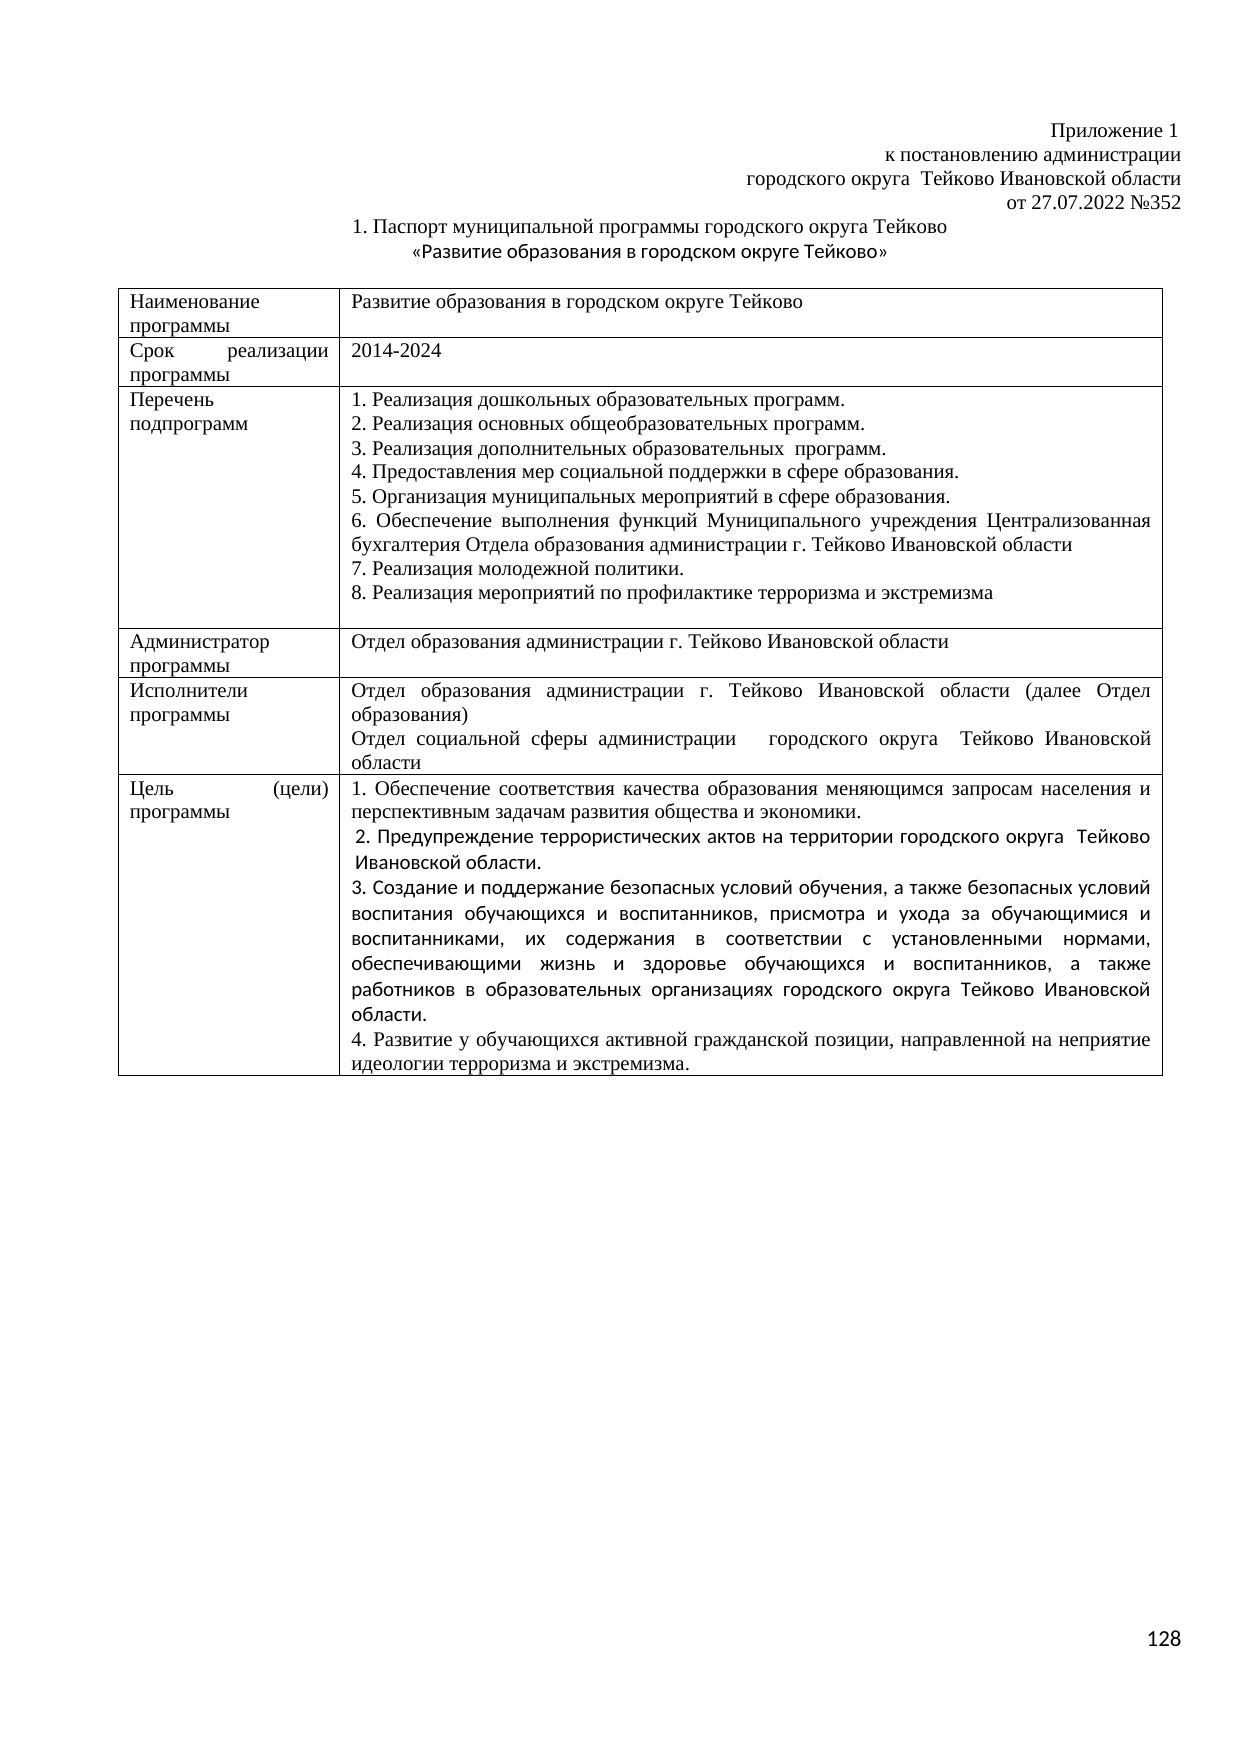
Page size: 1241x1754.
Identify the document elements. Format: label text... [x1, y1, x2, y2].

text городского округа Тейково Ивановской области [118, 166, 1181, 190]
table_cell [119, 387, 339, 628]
text «Развитие образования в городском округе Тейково» [118, 238, 1181, 264]
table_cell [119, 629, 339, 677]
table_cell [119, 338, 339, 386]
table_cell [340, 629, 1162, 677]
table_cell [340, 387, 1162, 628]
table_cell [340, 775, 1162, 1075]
text 1. Паспорт муниципальной программы городского округа Тейково [118, 214, 1181, 238]
text к постановлению администрации [118, 142, 1181, 166]
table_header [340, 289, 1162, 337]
text от 27.07.2022 №352 [118, 190, 1181, 214]
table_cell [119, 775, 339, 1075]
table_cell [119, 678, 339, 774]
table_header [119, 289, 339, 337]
text Приложение 1 [118, 118, 1181, 142]
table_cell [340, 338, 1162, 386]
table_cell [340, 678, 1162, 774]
